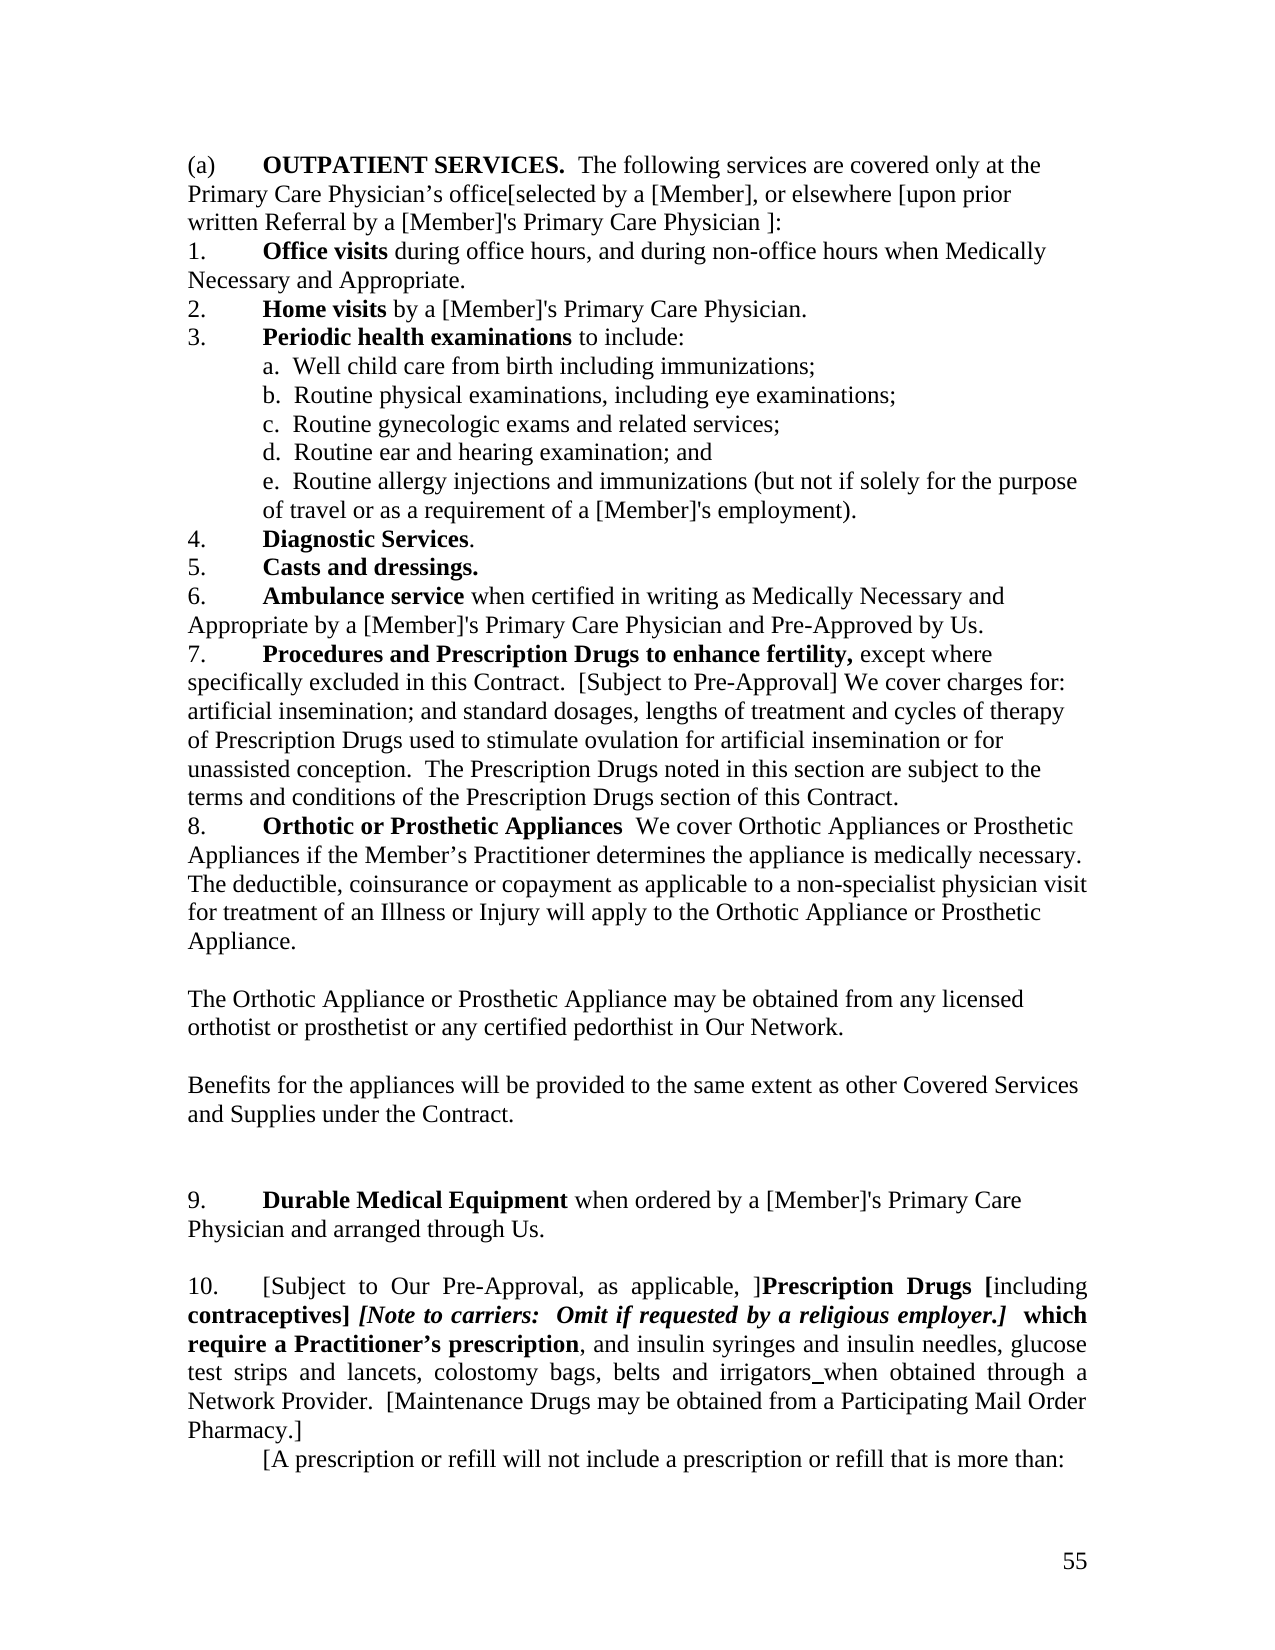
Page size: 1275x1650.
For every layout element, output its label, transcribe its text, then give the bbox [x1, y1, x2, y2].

text e. Routine allergy injections and immunizations (but not if solely for the purpose of travel or as a requirement of a [Member]'s employment). [262, 466, 1087, 524]
text a. Well child care from birth including immunizations; [187, 351, 1087, 380]
text 5. Casts and dressings. [187, 552, 1087, 581]
text Benefits for the appliances will be provided to the same extent as other Covered Services and Supplies under the Contract. [187, 1070, 1087, 1127]
text 6. Ambulance service when certified in writing as Medically Necessary and Appropriate by a [Member]'s Primary Care Physician and Pre-Approved by Us. [187, 581, 1087, 639]
text The Orthotic Appliance or Prosthetic Appliance may be obtained from any licensed orthotist or prosthetist or any certified pedorthist in Our Network. [187, 984, 1087, 1041]
text c. Routine gynecologic exams and related services; [187, 409, 1087, 437]
text 9. Durable Medical Equipment when ordered by a [Member]'s Primary Care Physician and arranged through Us. [187, 1185, 1087, 1242]
text d. Routine ear and hearing examination; and [187, 437, 1087, 466]
text (a) OUTPATIENT SERVICES. The following services are covered only at the Primary Care Physician’s office[selected by a [Member], or elsewhere [upon prior written Referral by a [Member]'s Primary Care Physician ]: [187, 150, 1087, 236]
text 10. [Subject to Our Pre-Approval, as applicable, ]Prescription Drugs [including contraceptives] [Note to carriers: Omit if requested by a religious employer.] which require a Practitioner’s prescription, and insulin syringes and insulin needles, glucose test strips and lancets, colostomy bags, belts and irrigators when obtained through a Network Provider. [Maintenance Drugs may be obtained from a Participating Mail Order Pharmacy.] [187, 1271, 1087, 1444]
text 1. Office visits during office hours, and during non-office hours when Medically Necessary and Appropriate. [187, 236, 1087, 294]
text [A prescription or refill will not include a prescription or refill that is more than: [187, 1444, 1087, 1472]
text 2. Home visits by a [Member]'s Primary Care Physician. [187, 294, 1087, 322]
text 7. Procedures and Prescription Drugs to enhance fertility, except where specifically excluded in this Contract. [Subject to Pre-Approval] We cover charges for: artificial insemination; and standard dosages, lengths of treatment and cycles of therapy of Prescription Drugs used to stimulate ovulation for artificial insemination or for unassisted conception. The Prescription Drugs noted in this section are subject to the terms and conditions of the Prescription Drugs section of this Contract. [187, 639, 1087, 811]
text 8. Orthotic or Prosthetic Appliances We cover Orthotic Appliances or Prosthetic Appliances if the Member’s Practitioner determines the appliance is medically necessary. The deductible, coinsurance or copayment as applicable to a non-specialist physician visit for treatment of an Illness or Injury will apply to the Orthotic Appliance or Prosthetic Appliance. [187, 811, 1087, 955]
text 3. Periodic health examinations to include: [187, 322, 1087, 351]
text 4. Diagnostic Services. [187, 524, 1087, 552]
text b. Routine physical examinations, including eye examinations; [187, 380, 1087, 409]
